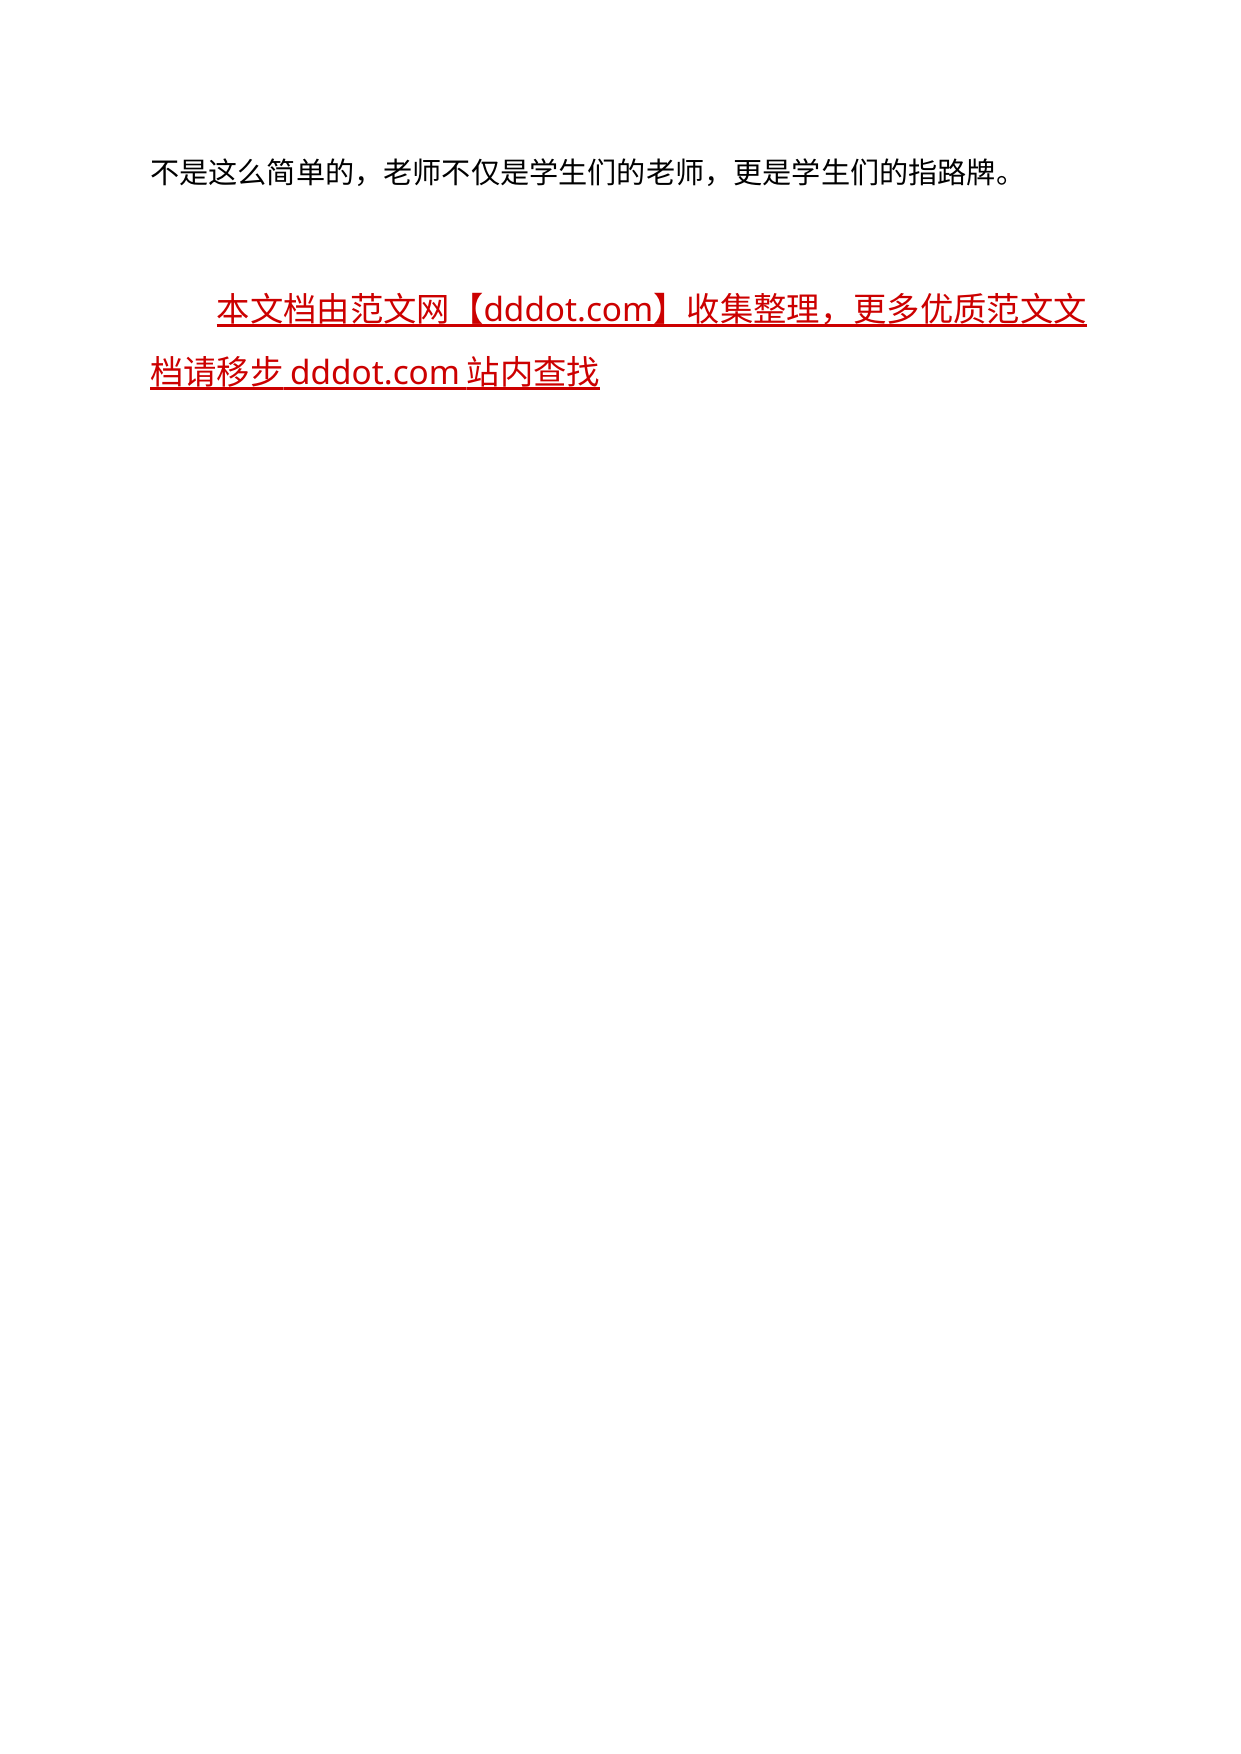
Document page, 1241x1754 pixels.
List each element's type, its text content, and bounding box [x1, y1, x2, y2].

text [150, 150, 1090, 192]
text 本文档由范文网【dddot.com】收集整理，更多优质范文文档请移步dddot.com站内查找 [150, 283, 1090, 394]
